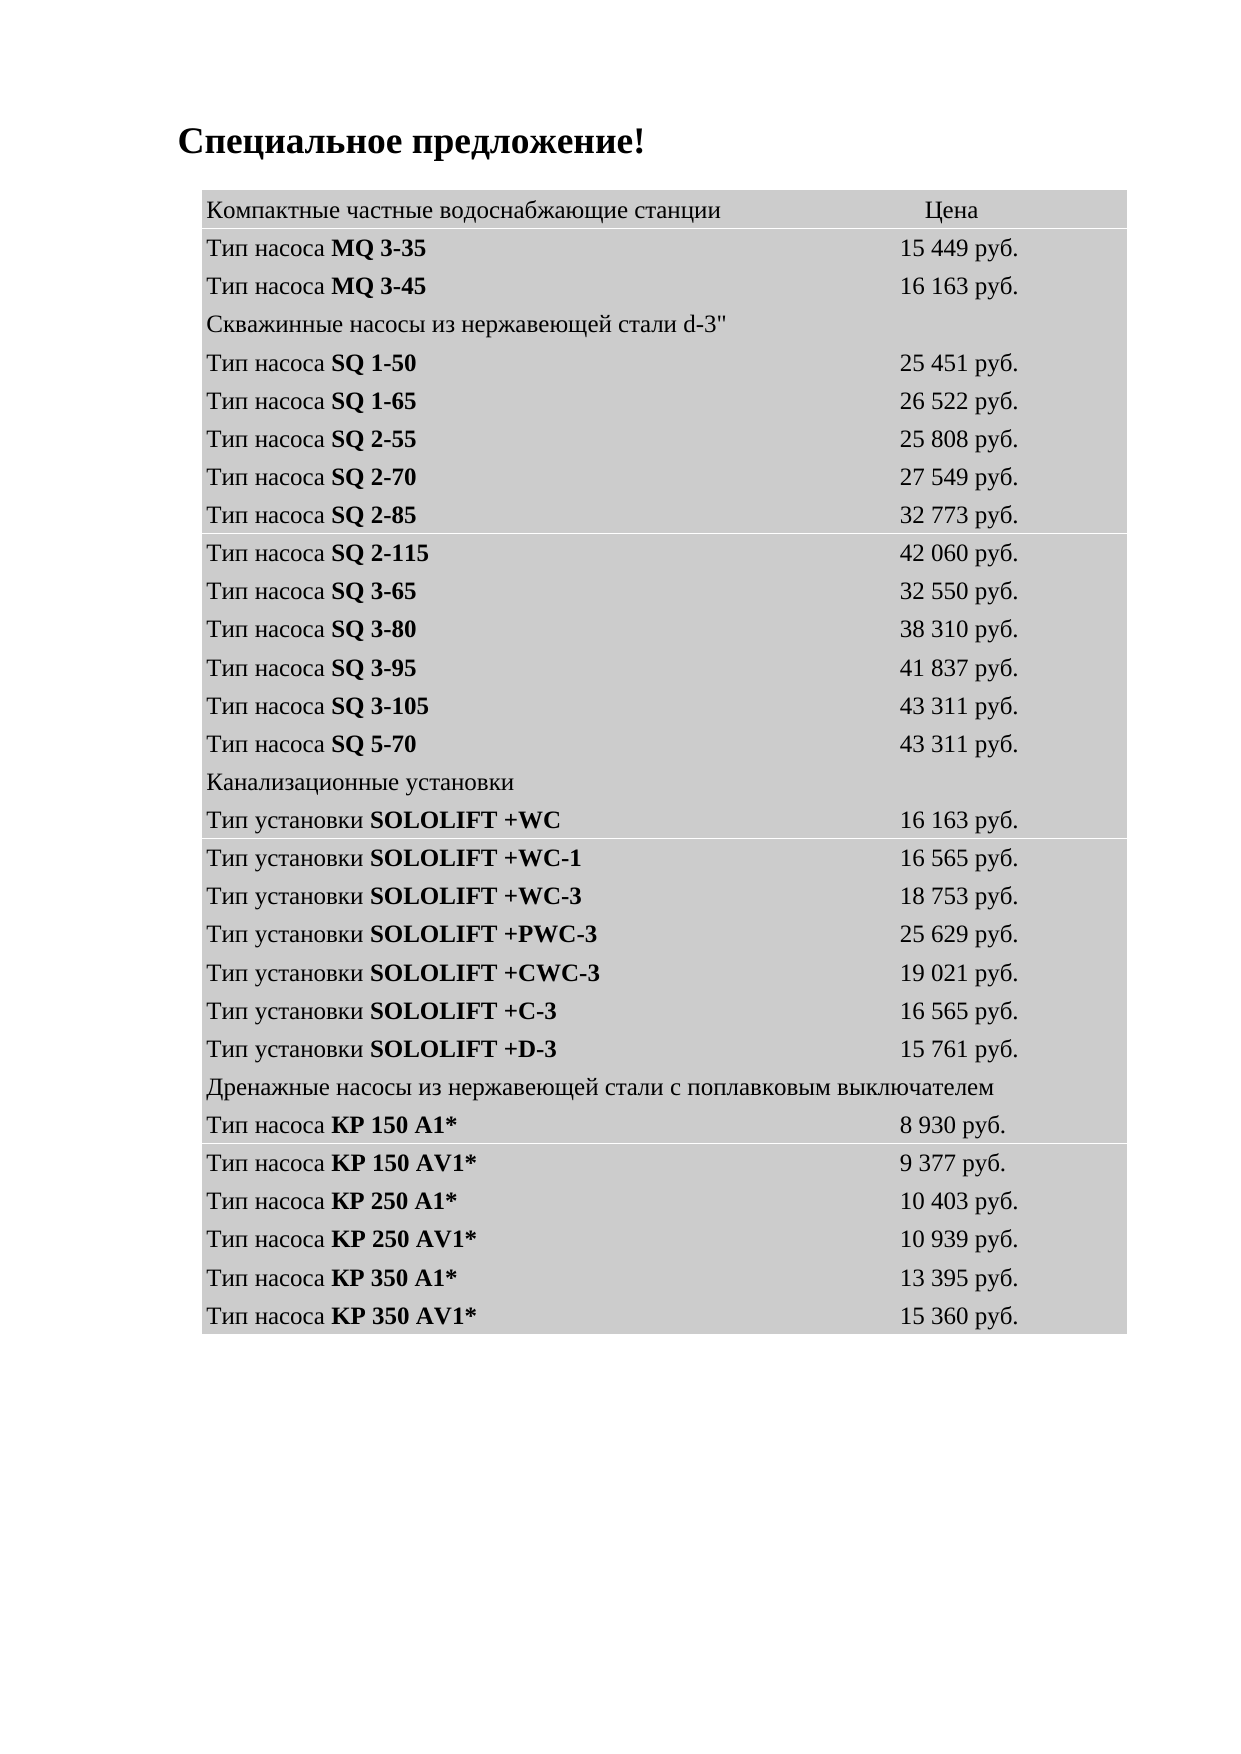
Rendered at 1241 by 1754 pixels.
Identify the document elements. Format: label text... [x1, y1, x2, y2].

table_cell Тип насоса KP 150 AV1* [202, 1144, 895, 1182]
table_cell Тип насоса SQ 5-70 [202, 724, 895, 762]
table_cell Тип насоса MQ 3-45 [202, 267, 895, 305]
table_cell 8 930 руб. [895, 1105, 1127, 1143]
table_cell 16 163 руб. [895, 267, 1127, 305]
table_header Цена [895, 190, 1127, 228]
table_cell 16 565 руб. [895, 839, 1127, 877]
table_cell Тип насоса SQ 3-105 [202, 686, 895, 724]
table_cell 25 808 руб. [895, 419, 1127, 457]
table_cell 15 761 руб. [895, 1029, 1127, 1067]
table_header Компактные частные водоснабжающие станции [202, 190, 895, 228]
table_cell 15 449 руб. [895, 229, 1127, 267]
table_cell Тип установки SOLOLIFT +WC [202, 800, 895, 838]
table_cell Тип насоса SQ 2-70 [202, 457, 895, 495]
table_cell Тип насоса SQ 2-85 [202, 495, 895, 533]
table_cell 19 021 руб. [895, 953, 1127, 991]
table_cell 18 753 руб. [895, 877, 1127, 915]
table_cell 10 939 руб. [895, 1220, 1127, 1258]
table_cell Тип установки SOLOLIFT +D-3 [202, 1029, 895, 1067]
table_cell 42 060 руб. [895, 534, 1127, 572]
table_cell 13 395 руб. [895, 1258, 1127, 1296]
table_cell 27 549 руб. [895, 457, 1127, 495]
table_cell Тип установки SOLOLIFT +PWC-3 [202, 915, 895, 953]
table_cell Тип насоса КР 250 А1* [202, 1182, 895, 1220]
table_cell Тип насоса SQ 1-65 [202, 381, 895, 419]
table_cell Тип насоса SQ 1-50 [202, 343, 895, 381]
table_cell Тип насоса KP 350 AV1* [202, 1296, 895, 1334]
table_cell Дренажные насосы из нержавеющей стали с поплавковым выключателем [202, 1067, 1127, 1105]
table_cell Тип насоса SQ 3-95 [202, 648, 895, 686]
table_cell Тип насоса SQ 2-115 [202, 534, 895, 572]
table_cell 43 311 руб. [895, 686, 1127, 724]
table_cell 26 522 руб. [895, 381, 1127, 419]
table_cell 16 565 руб. [895, 991, 1127, 1029]
text Специальное предложение! [177, 118, 1152, 161]
table_cell Тип насоса КР 350 А1* [202, 1258, 895, 1296]
table_cell Тип насоса SQ 2-55 [202, 419, 895, 457]
table_cell 15 360 руб. [895, 1296, 1127, 1334]
table_cell Cкважинные насосы из нержавеющей стали d-3" [202, 305, 1127, 343]
table_cell 25 629 руб. [895, 915, 1127, 953]
table_cell 25 451 руб. [895, 343, 1127, 381]
table_cell 41 837 руб. [895, 648, 1127, 686]
table_cell 32 550 руб. [895, 572, 1127, 610]
table_cell 10 403 руб. [895, 1182, 1127, 1220]
table_cell Канализационные установки [202, 762, 1127, 800]
table_cell Тип насоса KP 250 AV1* [202, 1220, 895, 1258]
table_cell Тип насоса SQ 3-65 [202, 572, 895, 610]
table_cell 16 163 руб. [895, 800, 1127, 838]
table_cell Тип установки SOLOLIFT +WC-3 [202, 877, 895, 915]
table_cell Тип установки SOLOLIFT +WC-1 [202, 839, 895, 877]
table_cell 9 377 руб. [895, 1144, 1127, 1182]
table_cell Тип насоса КР 150 А1* [202, 1105, 895, 1143]
table_cell 43 311 руб. [895, 724, 1127, 762]
table_cell Тип насоса SQ 3-80 [202, 610, 895, 648]
table_cell Тип установки SOLOLIFT +C-3 [202, 991, 895, 1029]
table_cell Тип насоса MQ 3-35 [202, 229, 895, 267]
table_cell 38 310 руб. [895, 610, 1127, 648]
table_cell 32 773 руб. [895, 495, 1127, 533]
table_cell Тип установки SOLOLIFT +CWC-3 [202, 953, 895, 991]
